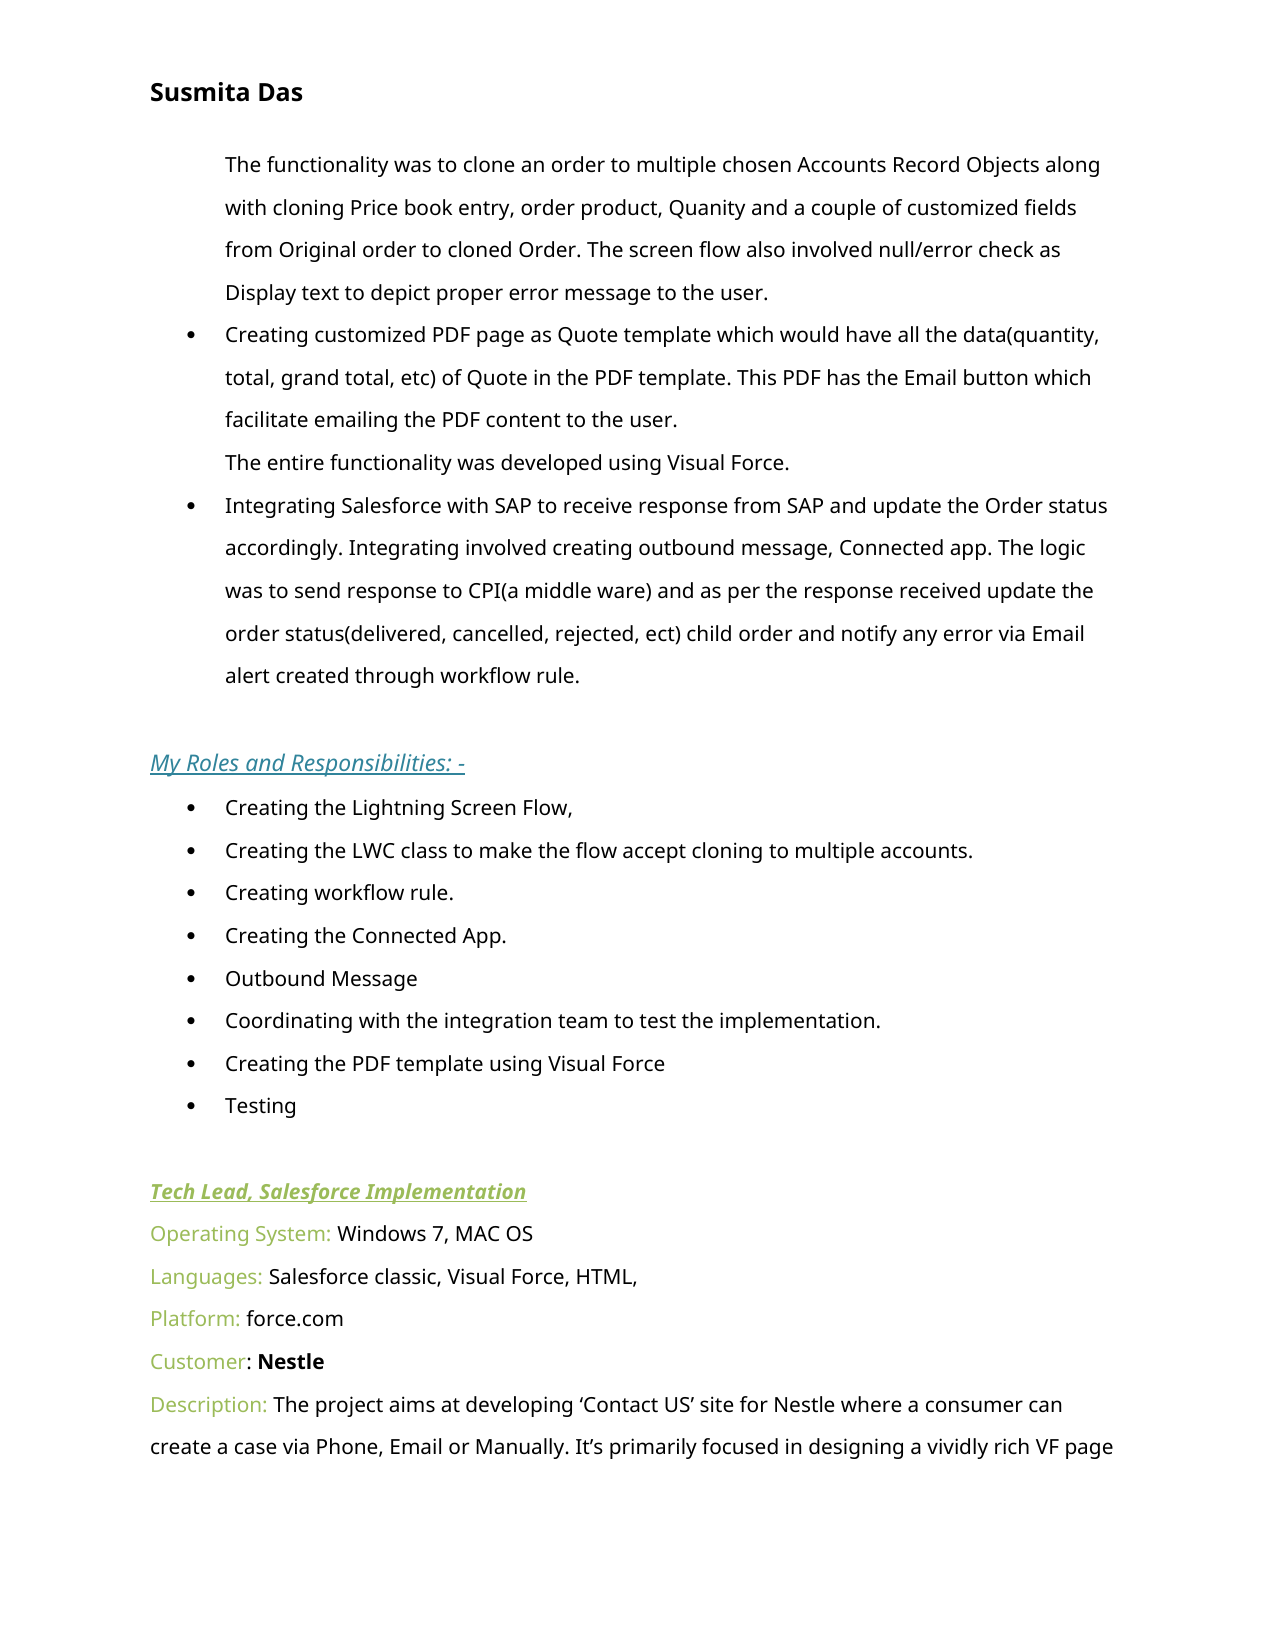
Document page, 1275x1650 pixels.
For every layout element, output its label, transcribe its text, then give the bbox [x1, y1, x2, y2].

list The entire functionality was developed using Visual Force. [225, 448, 1125, 477]
text Tech Lead, Salesforce Implementation [150, 1177, 1125, 1205]
text Platform: force.com [150, 1304, 1125, 1333]
list Integrating Salesforce with SAP to receive response from SAP and update the Order status accordingly. Integrating involved creating outbound message, Connected app. The logic was to send response to CPI(a middle ware) and as per the response received update the order status(delivered, cancelled, rejected, ect) child order and notify any error via Email alert created through workflow rule. [187, 491, 1125, 690]
list Outbound Message [187, 964, 1125, 992]
list Creating the PDF template using Visual Force [187, 1049, 1125, 1077]
list Creating the LWC class to make the flow accept cloning to multiple accounts. [187, 836, 1125, 864]
text My Roles and Responsibilities: - [150, 746, 1125, 778]
list Creating the Connected App. [187, 921, 1125, 949]
text Customer: Nestle [150, 1347, 1125, 1376]
list Coordinating with the integration team to test the implementation. [187, 1006, 1125, 1035]
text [150, 1390, 1125, 1461]
list Creating customized PDF page as Quote template which would have all the data(quantity, total, grand total, etc) of Quote in the PDF template. This PDF has the Email button which facilitate emailing the PDF content to the user. [187, 320, 1125, 434]
list The functionality was to clone an order to multiple chosen Accounts Record Objects along with cloning Price book entry, order product, Quanity and a couple of customized fields from Original order to cloned Order. The screen flow also involved null/error check as Display text to depict proper error message to the user. [225, 150, 1125, 306]
text Languages: Salesforce classic, Visual Force, HTML, [150, 1262, 1125, 1290]
list Creating the Lightning Screen Flow, [187, 793, 1125, 822]
list Testing [187, 1092, 1125, 1120]
list Creating workflow rule. [187, 878, 1125, 907]
text Operating System: Windows 7, MAC OS [150, 1219, 1125, 1248]
